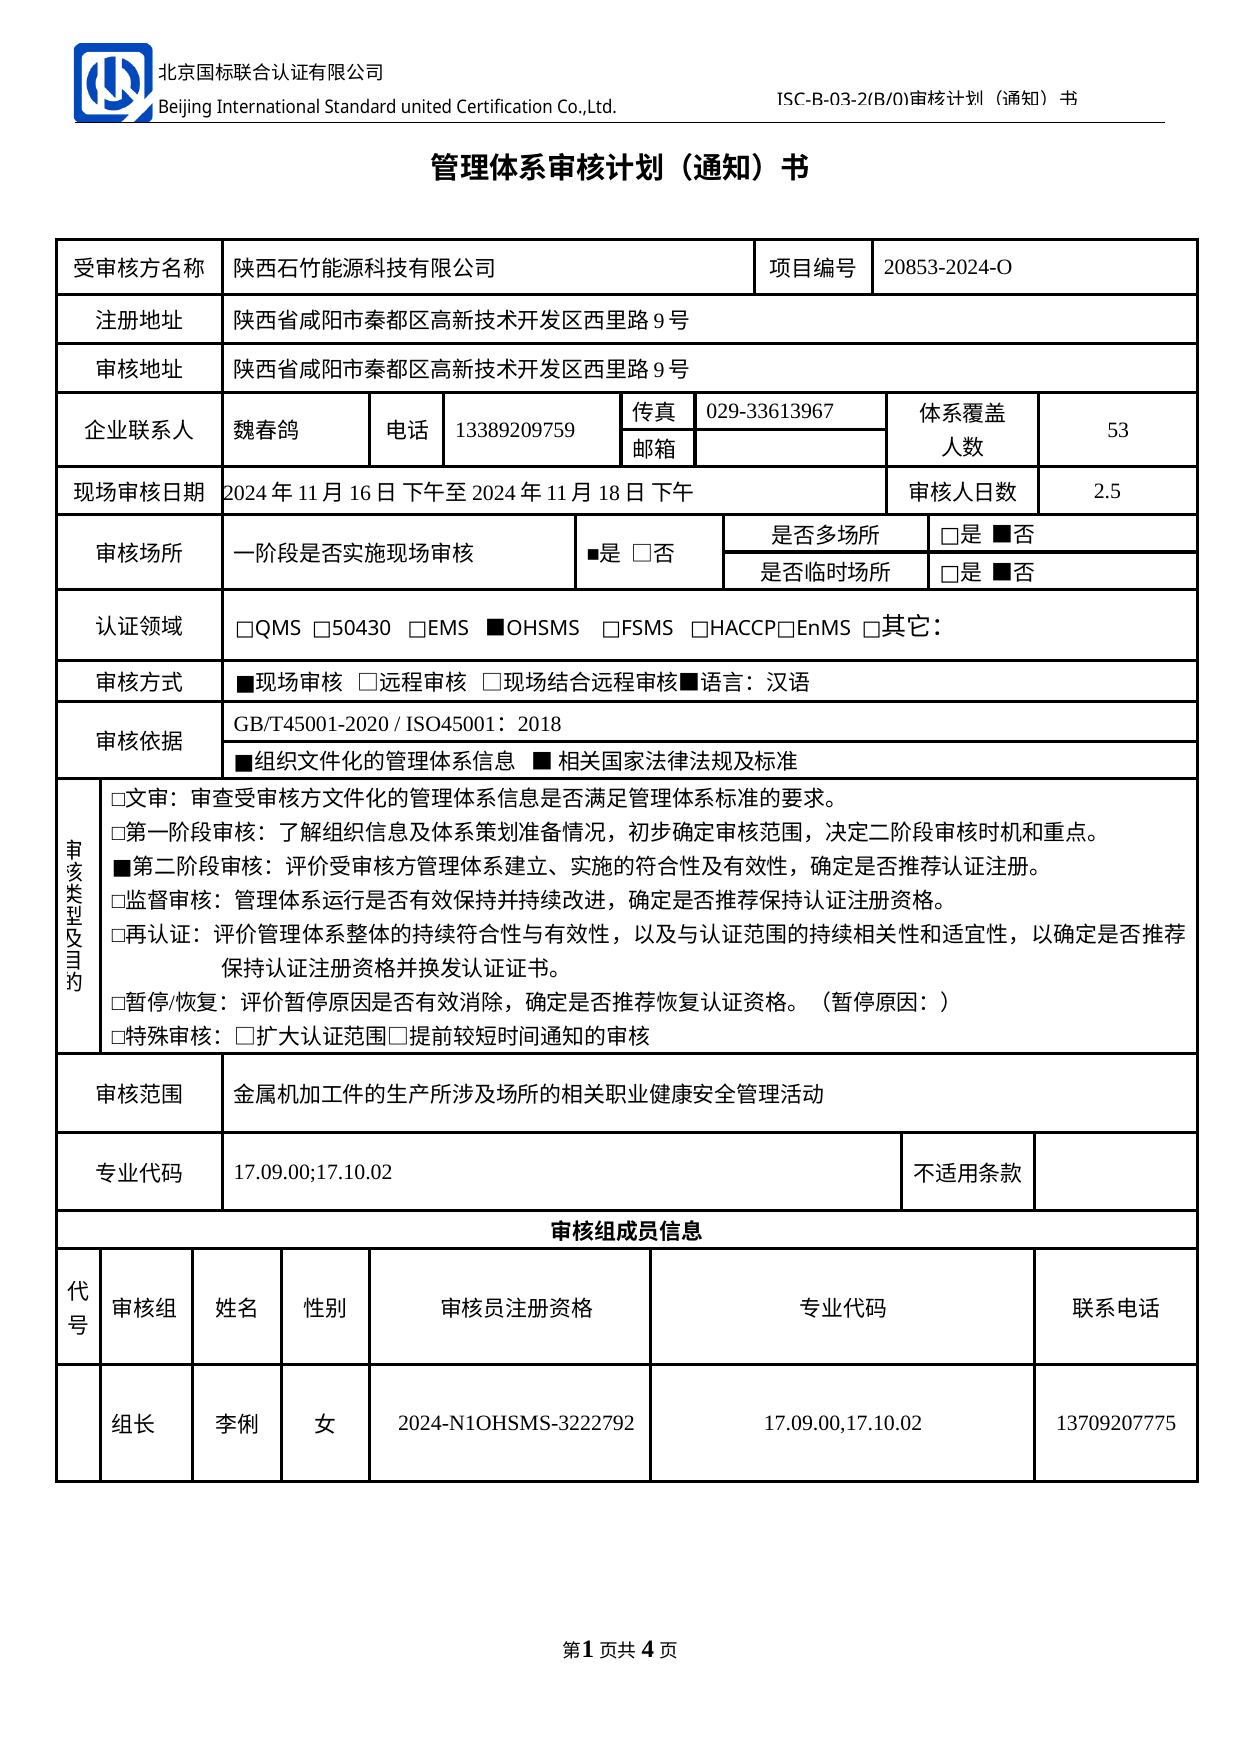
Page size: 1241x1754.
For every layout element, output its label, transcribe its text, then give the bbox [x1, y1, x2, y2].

table_cell 审核场所 [58, 516, 221, 587]
text 管理体系审核计划（通知）书 [75, 131, 1165, 199]
table_cell 审核范围 [58, 1055, 221, 1131]
table_cell [1036, 1134, 1196, 1209]
table_cell 陕西省咸阳市秦都区高新技术开发区西里路9号 [224, 296, 1196, 342]
table_cell 代号 [58, 1250, 99, 1363]
table_cell 李俐 [194, 1366, 280, 1479]
table_cell 审核方式 [58, 662, 221, 700]
table_cell 2.5 [1040, 468, 1196, 513]
table_cell 是否临时场所 [725, 554, 927, 587]
table_cell 金属机加工件的生产所涉及场所的相关职业健康安全管理活动 [224, 1055, 1196, 1131]
table_cell 注册地址 [58, 296, 221, 342]
table_cell ■是 □否 [577, 516, 722, 587]
table_cell □QMS □50430 □EMS ■OHSMS □FSMS □HACCP□EnMS □其它： [224, 591, 1196, 658]
picture [73, 43, 153, 123]
table_cell □是 ■否 [930, 516, 1196, 550]
table_cell 17.09.00,17.10.02 [652, 1366, 1033, 1479]
table_cell ■现场审核 □远程审核 □现场结合远程审核■语言：汉语 [224, 662, 1196, 700]
table_cell 53 [1040, 394, 1196, 465]
table_cell 邮箱 [623, 431, 693, 465]
table_cell 审核类型及目的 [58, 780, 99, 1052]
table_cell 企业联系人 [58, 394, 221, 465]
table_cell 审核组 [102, 1250, 191, 1363]
table_cell 专业代码 [58, 1134, 221, 1209]
table_cell 现场审核日期 [58, 468, 221, 513]
table_cell 专业代码 [652, 1250, 1033, 1363]
table_cell 029-33613967 [697, 394, 885, 428]
table_cell 2024-N1OHSMS-3222792 [371, 1366, 649, 1479]
table_cell 是否多场所 [725, 516, 927, 550]
table_cell 审核组成员信息 [58, 1212, 1196, 1247]
table_cell 审核依据 [58, 703, 221, 777]
table_cell 电话 [371, 394, 442, 465]
table_cell 魏春鸽 [224, 394, 368, 465]
table_header 受审核方名称 [58, 241, 221, 293]
table_cell 传真 [623, 394, 693, 428]
table_cell 组长 [102, 1366, 191, 1479]
table_cell 审核员注册资格 [371, 1250, 649, 1363]
table_header 20853-2024-O [874, 241, 1196, 293]
table_cell 审核人日数 [888, 468, 1037, 513]
table_cell 性别 [283, 1250, 368, 1363]
table_cell 审核地址 [58, 345, 221, 391]
table_cell 体系覆盖 人数 [888, 394, 1037, 465]
table_cell 2024年11月16日 下午至2024年11月18日 下午 [224, 468, 885, 513]
table_cell 认证领域 [58, 591, 221, 658]
table_cell ■组织文件化的管理体系信息 ■ 相关国家法律法规及标准 [224, 743, 1196, 777]
table_cell 13709207775 [1036, 1366, 1196, 1479]
table_cell 联系电话 [1036, 1250, 1196, 1363]
table_cell 姓名 [194, 1250, 280, 1363]
table_cell 陕西省咸阳市秦都区高新技术开发区西里路9号 [224, 345, 1196, 391]
table_header 陕西石竹能源科技有限公司 [224, 241, 753, 293]
table_cell 一阶段是否实施现场审核 [224, 516, 574, 587]
table_cell 13389209759 [445, 394, 619, 465]
table_header 项目编号 [756, 241, 871, 293]
table_cell □是 ■否 [930, 554, 1196, 587]
table_cell GB/T45001-2020 / ISO45001：2018 [224, 703, 1196, 740]
table_cell 17.09.00;17.10.02 [224, 1134, 900, 1209]
table_cell 女 [283, 1366, 368, 1479]
table_cell 不适用条款 [903, 1134, 1033, 1209]
table_cell □文审：审查受审核方文件化的管理体系信息是否满足管理体系标准的要求。 □第一阶段审核：了解组织信息及体系策划准备情况，初步确定审核范围，决定二阶段审核时机和重点。 ■第二阶段审核：评价受审核方管理体系建立、实施的符合性及有效性，确定是否推荐认证注册。 □监督审核：管理体系运行是否有效保持并持续改进，确定是否推荐保持认证注册资格。 □再认证：评价管理体系整体的持续符合性与有效性，以及与认证范围的持续相关性和适宜性，以确定是否推荐保持认证注册资格并换发认证证书。 □暂停/恢复：评价暂停原因是否有效消除，确定是否推荐恢复认证资格。（暂停原因：） □特殊审核：□扩大认证范围□提前较短时间通知的审核 [102, 780, 1196, 1052]
table_cell [58, 1366, 99, 1479]
table_cell [697, 431, 885, 465]
